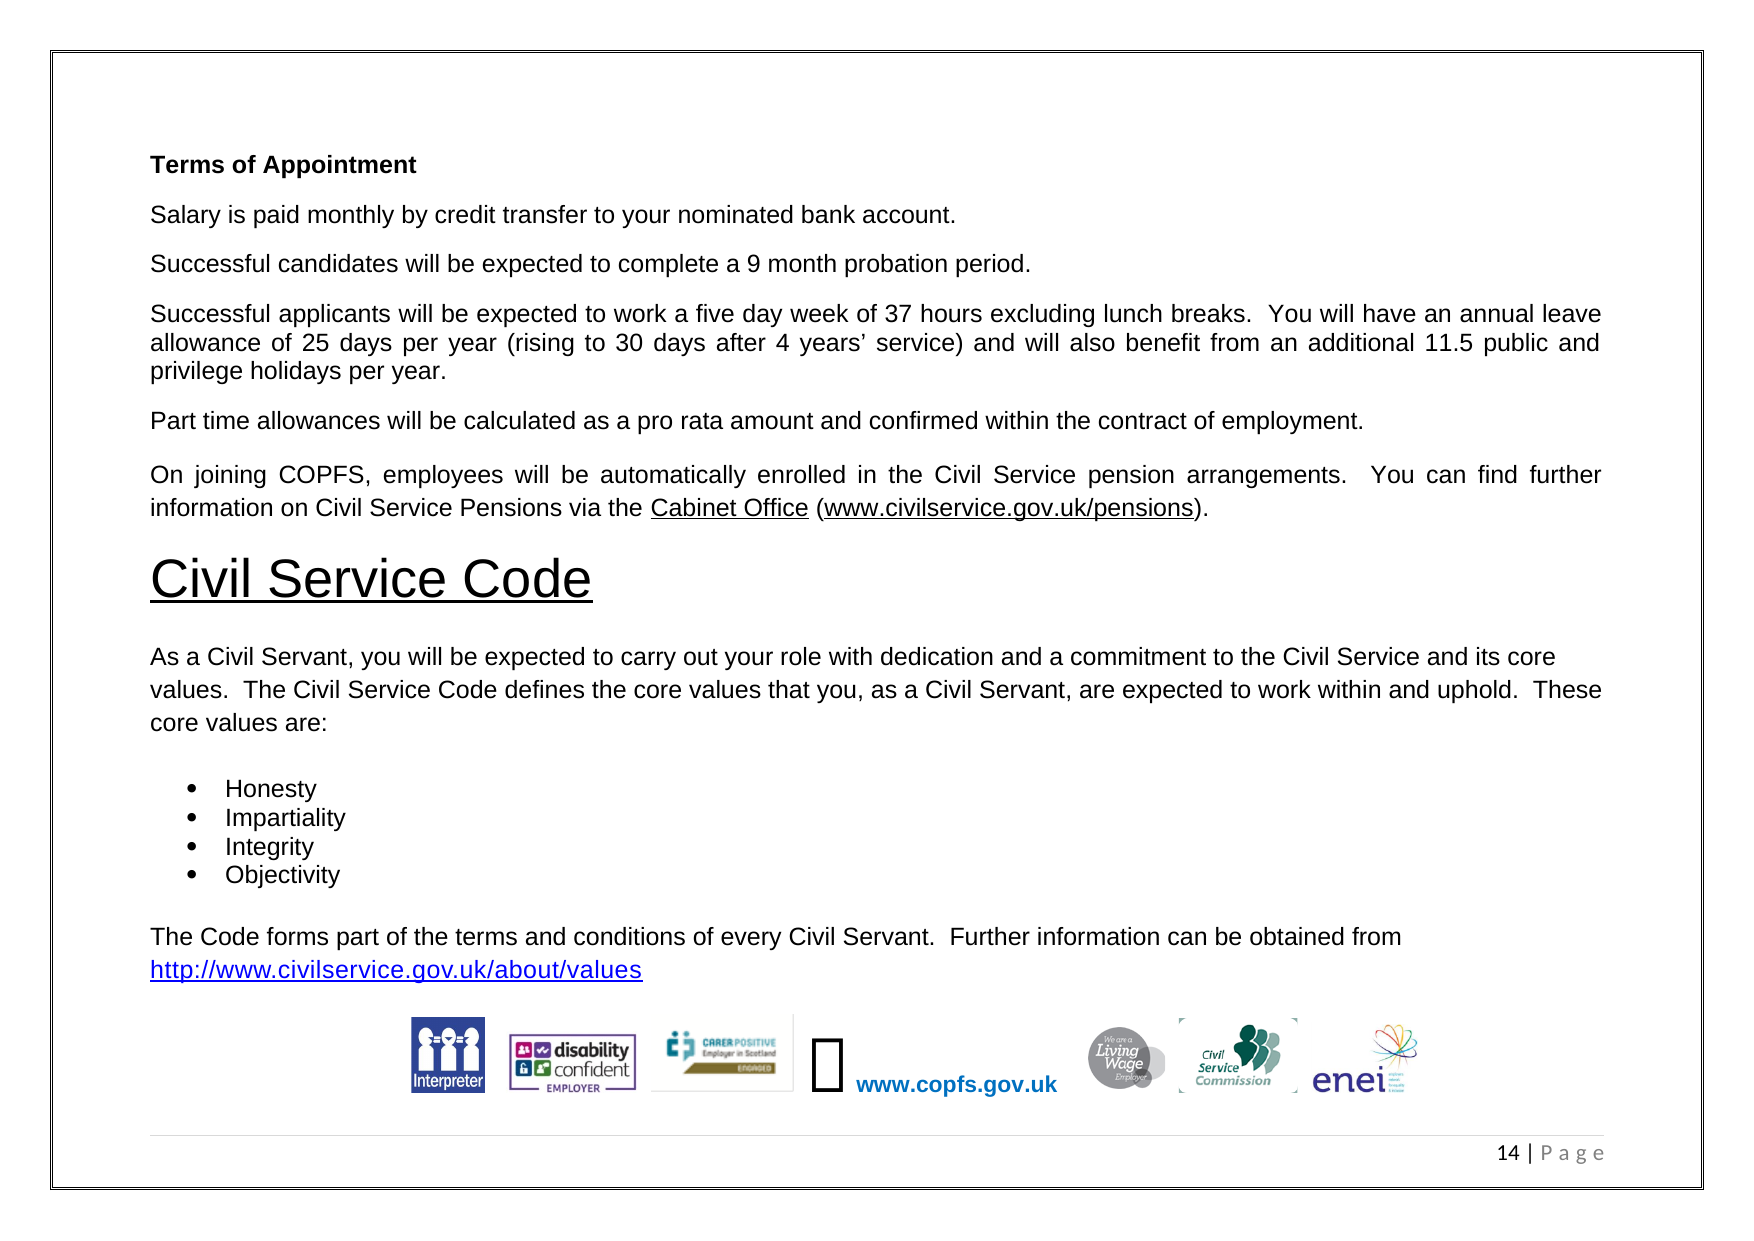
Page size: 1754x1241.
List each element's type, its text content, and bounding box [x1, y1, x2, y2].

list Objectivity [187, 861, 1604, 889]
picture [1311, 1022, 1418, 1093]
picture [411, 1017, 485, 1093]
list Integrity [187, 832, 1604, 861]
list Impartiality [187, 803, 1604, 832]
text Successful candidates will be expected to complete a 9 month probation period. [150, 249, 1604, 278]
list Honesty [187, 774, 1604, 803]
text Successful applicants will be expected to work a five day week of 37 hours excluding lunch breaks. You will have an annual leave allowance of 25 days per year (rising to 30 days after 4 years’ service) and will also benefit from an additional 11.5 public and privilege holidays per year. [150, 299, 1604, 385]
text Terms of Appointment [150, 150, 1604, 179]
picture [505, 1031, 638, 1093]
text On joining COPFS, employees will be automatically enrolled in the Civil Service pension arrangements. You can find further information on Civil Service Pensions via the Cabinet Office (www.civilservice.gov.uk/pensions). [150, 460, 1604, 521]
picture [651, 1014, 795, 1093]
text Salary is paid monthly by credit transfer to your nominated bank account. [150, 199, 1604, 228]
text The Code forms part of the terms and conditions of every Civil Servant. Further information can be obtained from http://www.civilservice.gov.uk/about/values [150, 922, 1604, 984]
text Part time allowances will be calculated as a pro rata amount and confirmed within the contract of employment. [150, 406, 1604, 434]
picture [1086, 1022, 1166, 1093]
subtitle Civil Service Code [150, 547, 1604, 609]
picture [1178, 1018, 1298, 1093]
text As a Civil Servant, you will be expected to carry out your role with dedication and a commitment to the Civil Service and its core values. The Civil Service Code defines the core values that you, as a Civil Servant, are expected to work within and uphold. These core values are: [150, 642, 1604, 737]
